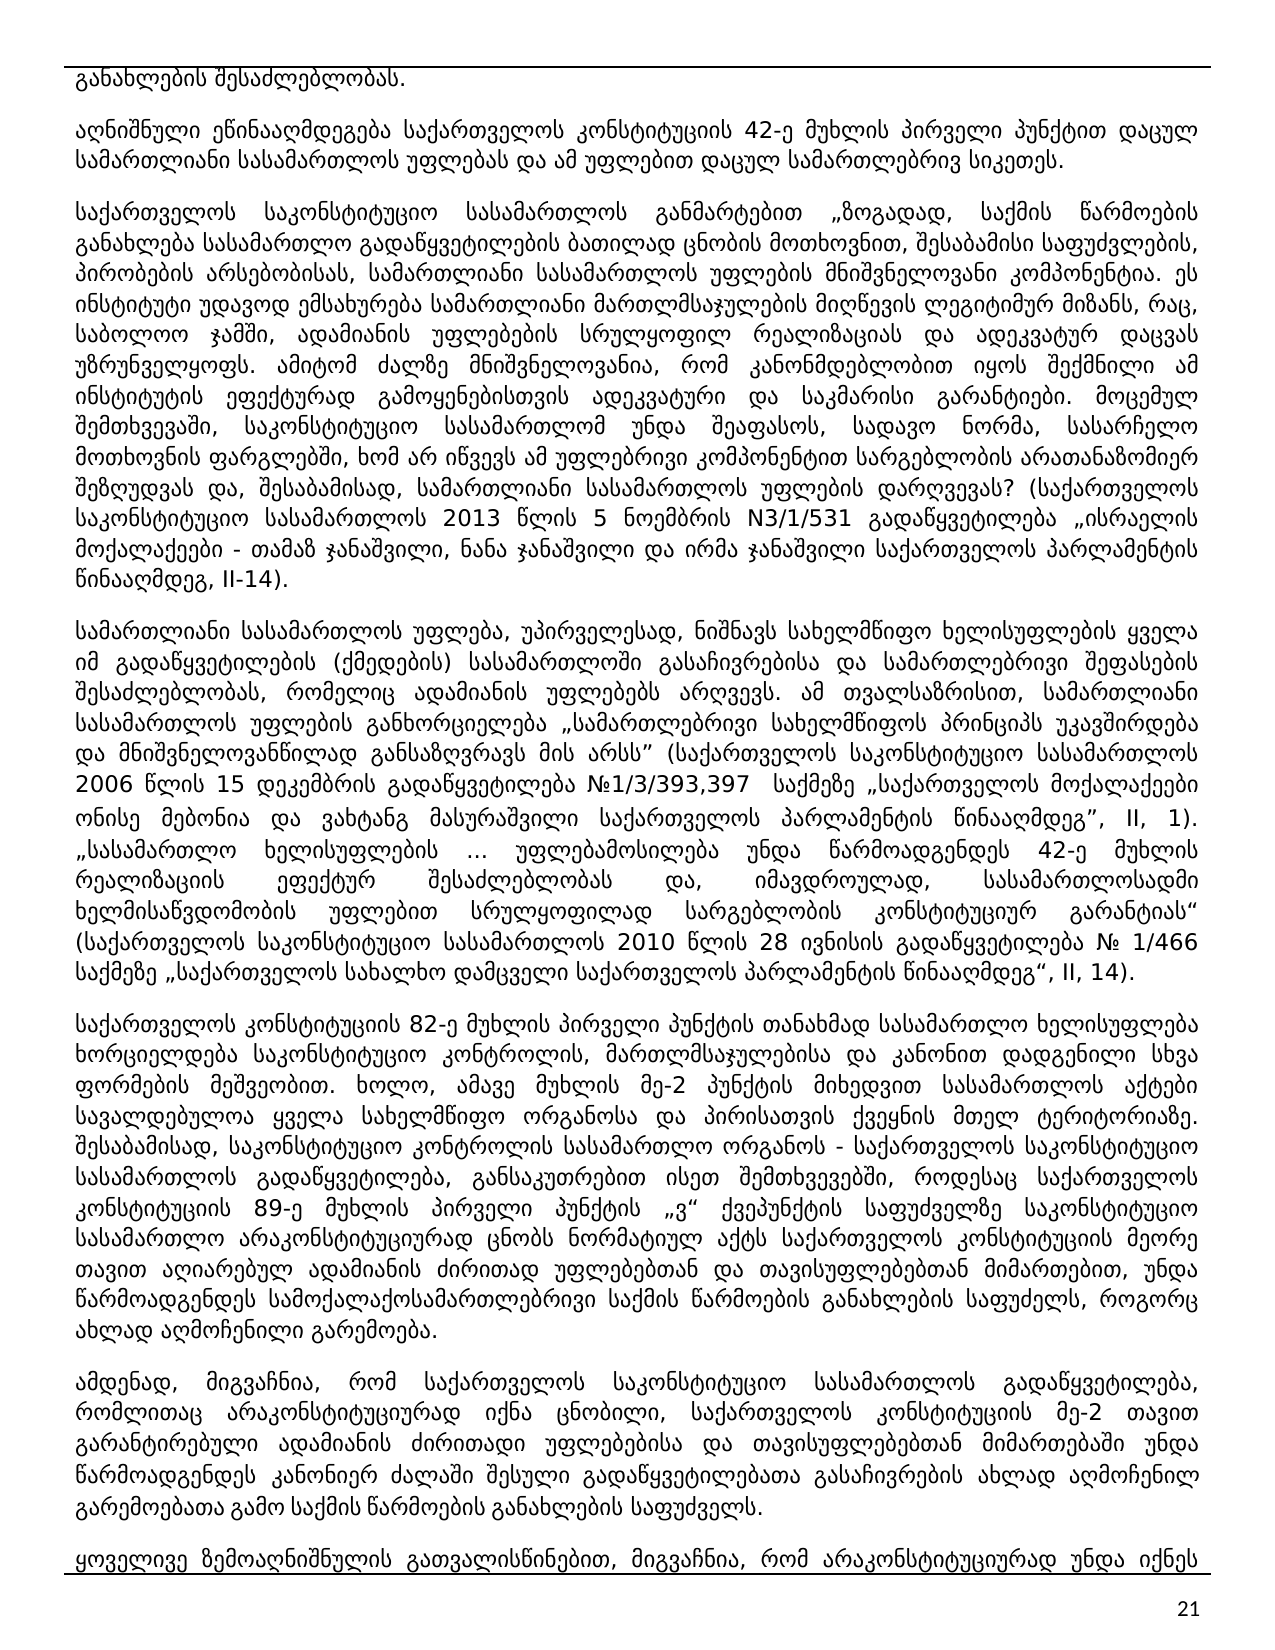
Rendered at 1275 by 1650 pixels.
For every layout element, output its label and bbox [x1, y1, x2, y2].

table_cell [64, 68, 1211, 1573]
